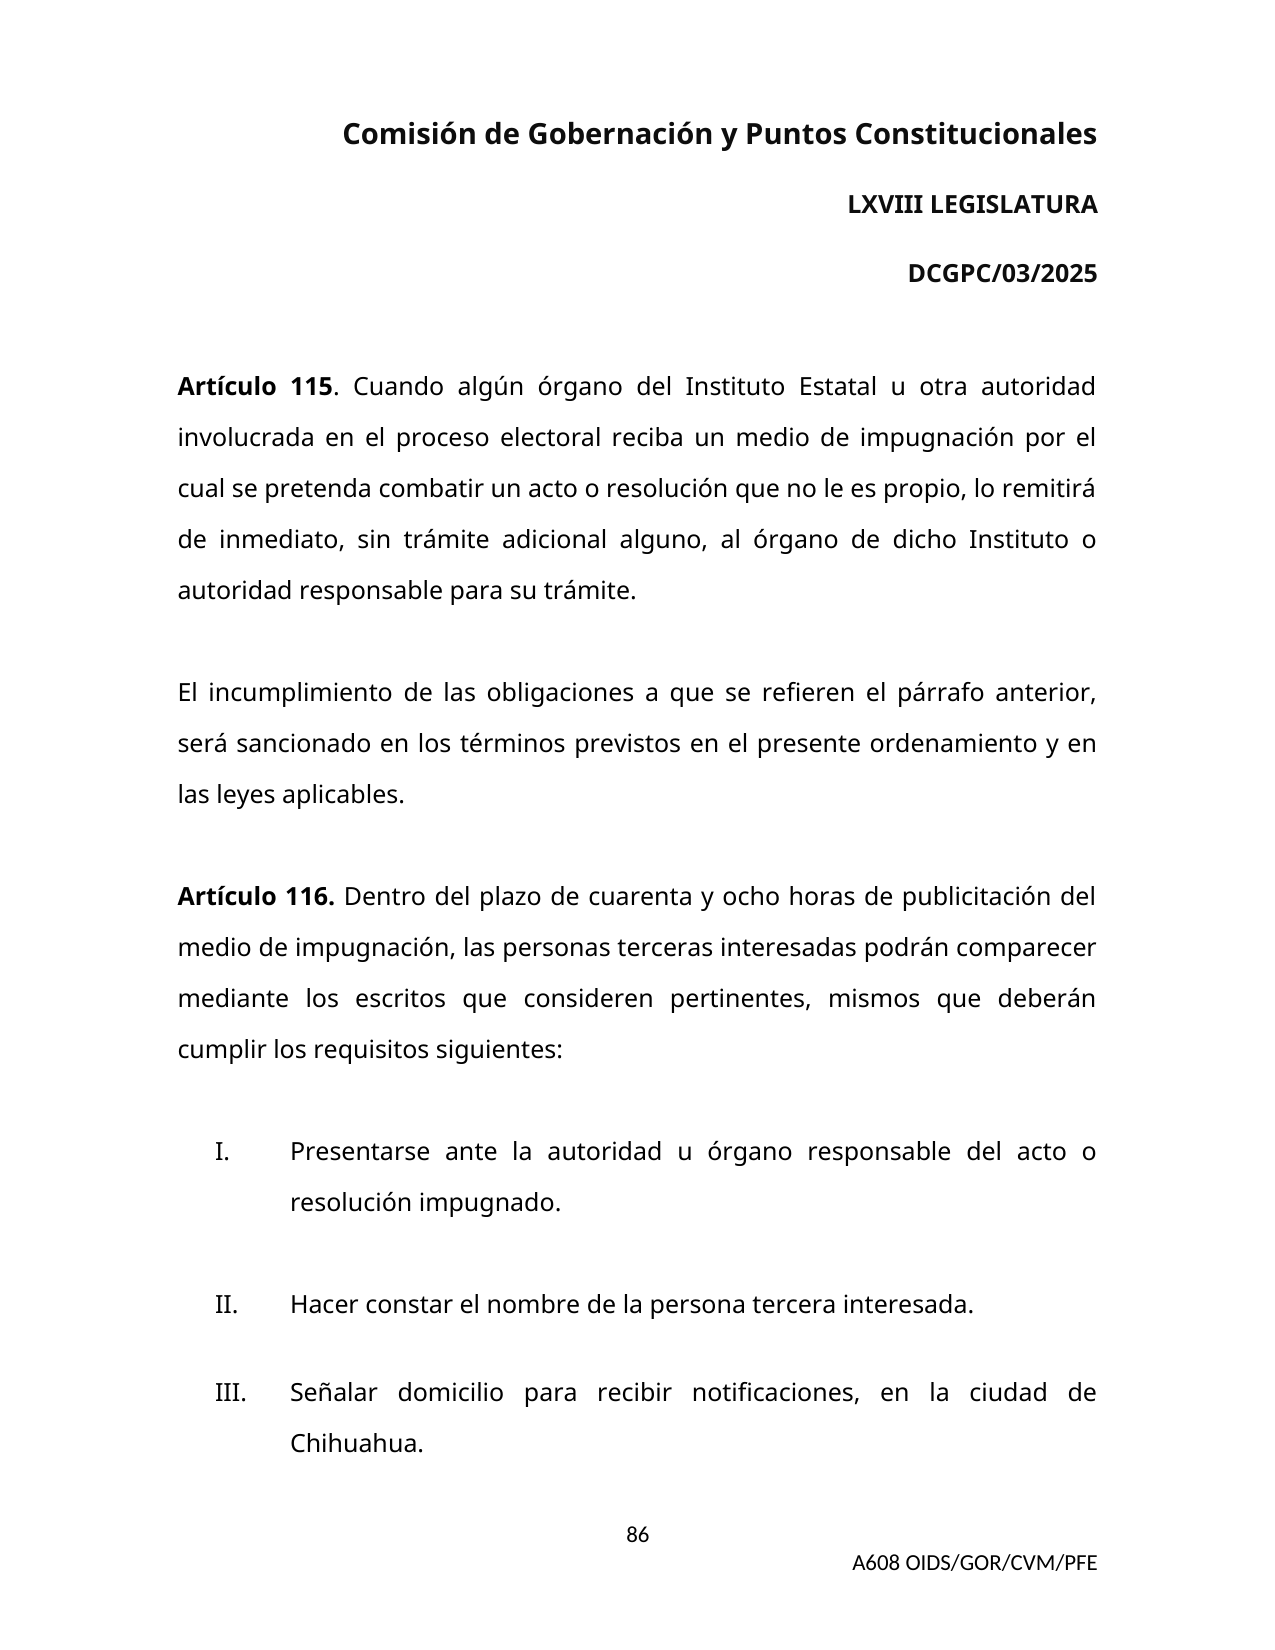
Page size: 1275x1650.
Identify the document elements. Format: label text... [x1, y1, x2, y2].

text Artículo 116. Dentro del plazo de cuarenta y ocho horas de publicitación del medio de impugnación, las personas terceras interesadas podrán comparecer mediante los escritos que consideren pertinentes, mismos que deberán cumplir los requisitos siguientes: [177, 879, 1098, 1066]
text Artículo 115. Cuando algún órgano del Instituto Estatal u otra autoridad involucrada en el proceso electoral reciba un medio de impugnación por el cual se pretenda combatir un acto o resolución que no le es propio, lo remitirá de inmediato, sin trámite adicional alguno, al órgano de dicho Instituto o autoridad responsable para su trámite. [177, 368, 1098, 607]
list Hacer constar el nombre de la persona tercera interesada. [215, 1287, 1098, 1321]
list Señalar domicilio para recibir notificaciones, en la ciudad de Chihuahua. [215, 1375, 1098, 1460]
text El incumplimiento de las obligaciones a que se refieren el párrafo anterior, será sancionado en los términos previstos en el presente ordenamiento y en las leyes aplicables. [177, 675, 1098, 811]
list Presentarse ante la autoridad u órgano responsable del acto o resolución impugnado. [215, 1134, 1098, 1219]
